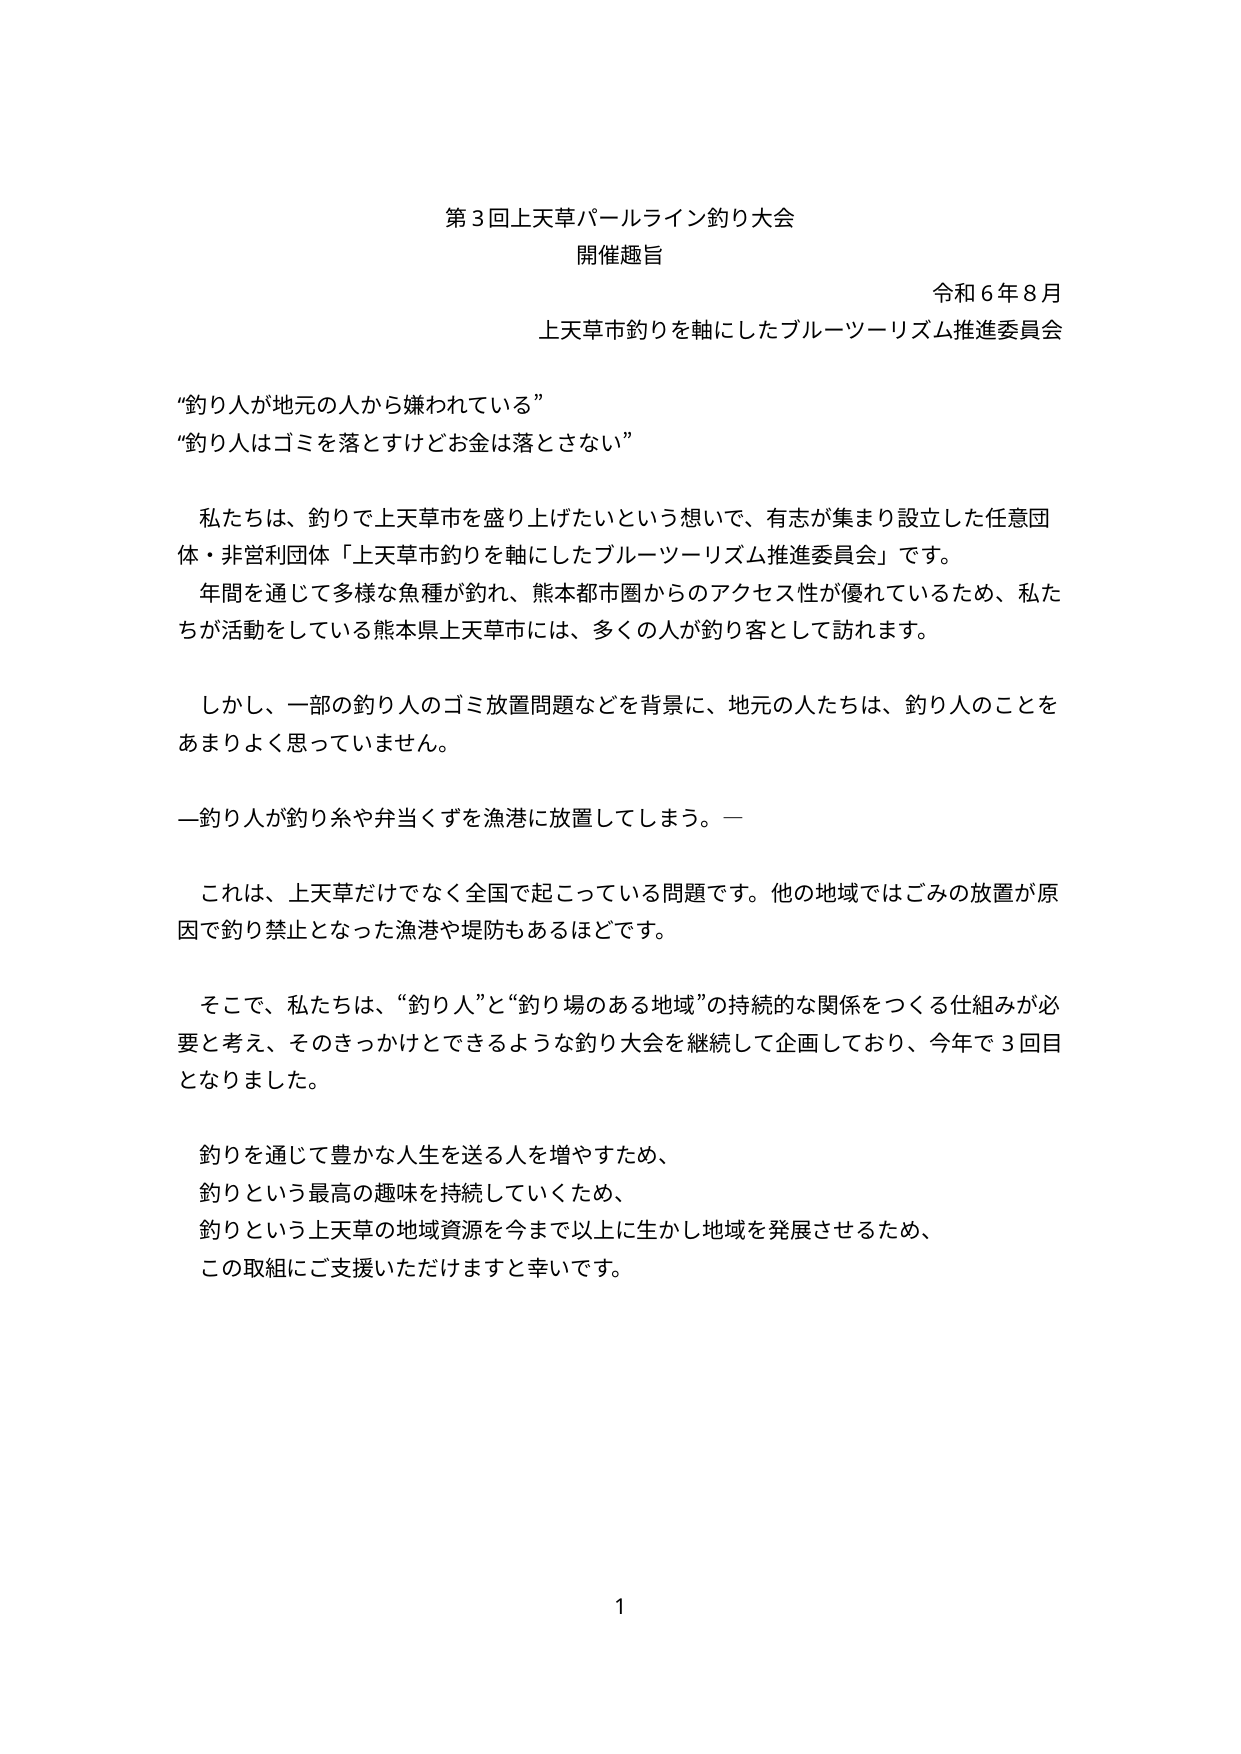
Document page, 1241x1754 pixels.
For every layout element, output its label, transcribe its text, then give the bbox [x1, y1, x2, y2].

text しかし、一部の釣り人のゴミ放置問題などを背景に、地元の人たちは、釣り人のことをあまりよく思っていません。 [177, 685, 1063, 760]
text 釣りという上天草の地域資源を今まで以上に生かし地域を発展させるため、 [177, 1210, 1063, 1248]
text 年間を通じて多様な魚種が釣れ、熊本都市圏からのアクセス性が優れているため、私たちが活動をしている熊本県上天草市には、多くの人が釣り客として訪れます。 [177, 573, 1063, 648]
text これは、上天草だけでなく全国で起こっている問題です。他の地域ではごみの放置が原因で釣り禁止となった漁港や堤防もあるほどです。 [177, 873, 1063, 948]
text 上天草市釣りを軸にしたブルーツーリズム推進委員会 [177, 310, 1063, 348]
text 第3回上天草パールライン釣り大会 [177, 198, 1063, 235]
text “釣り人はゴミを落とすけどお金は落とさない” [177, 423, 1063, 460]
text そこで、私たちは、“釣り人”と“釣り場のある地域”の持続的な関係をつくる仕組みが必要と考え、そのきっかけとできるような釣り大会を継続して企画しており、今年で3回目となりました。 [177, 985, 1063, 1098]
text ―釣り人が釣り糸や弁当くずを漁港に放置してしまう。― [177, 798, 1063, 835]
text この取組にご支援いただけますと幸いです。 [177, 1248, 1063, 1285]
text 釣りを通じて豊かな人生を送る人を増やすため、 [177, 1135, 1063, 1173]
text 令和6年８月 [177, 273, 1063, 310]
text 開催趣旨 [177, 235, 1063, 273]
text 私たちは、釣りで上天草市を盛り上げたいという想いで、有志が集まり設立した任意団体・非営利団体「上天草市釣りを軸にしたブルーツーリズム推進委員会」です。 [177, 498, 1063, 573]
text “釣り人が地元の人から嫌われている” [177, 385, 1063, 423]
text 釣りという最高の趣味を持続していくため、 [177, 1173, 1063, 1210]
